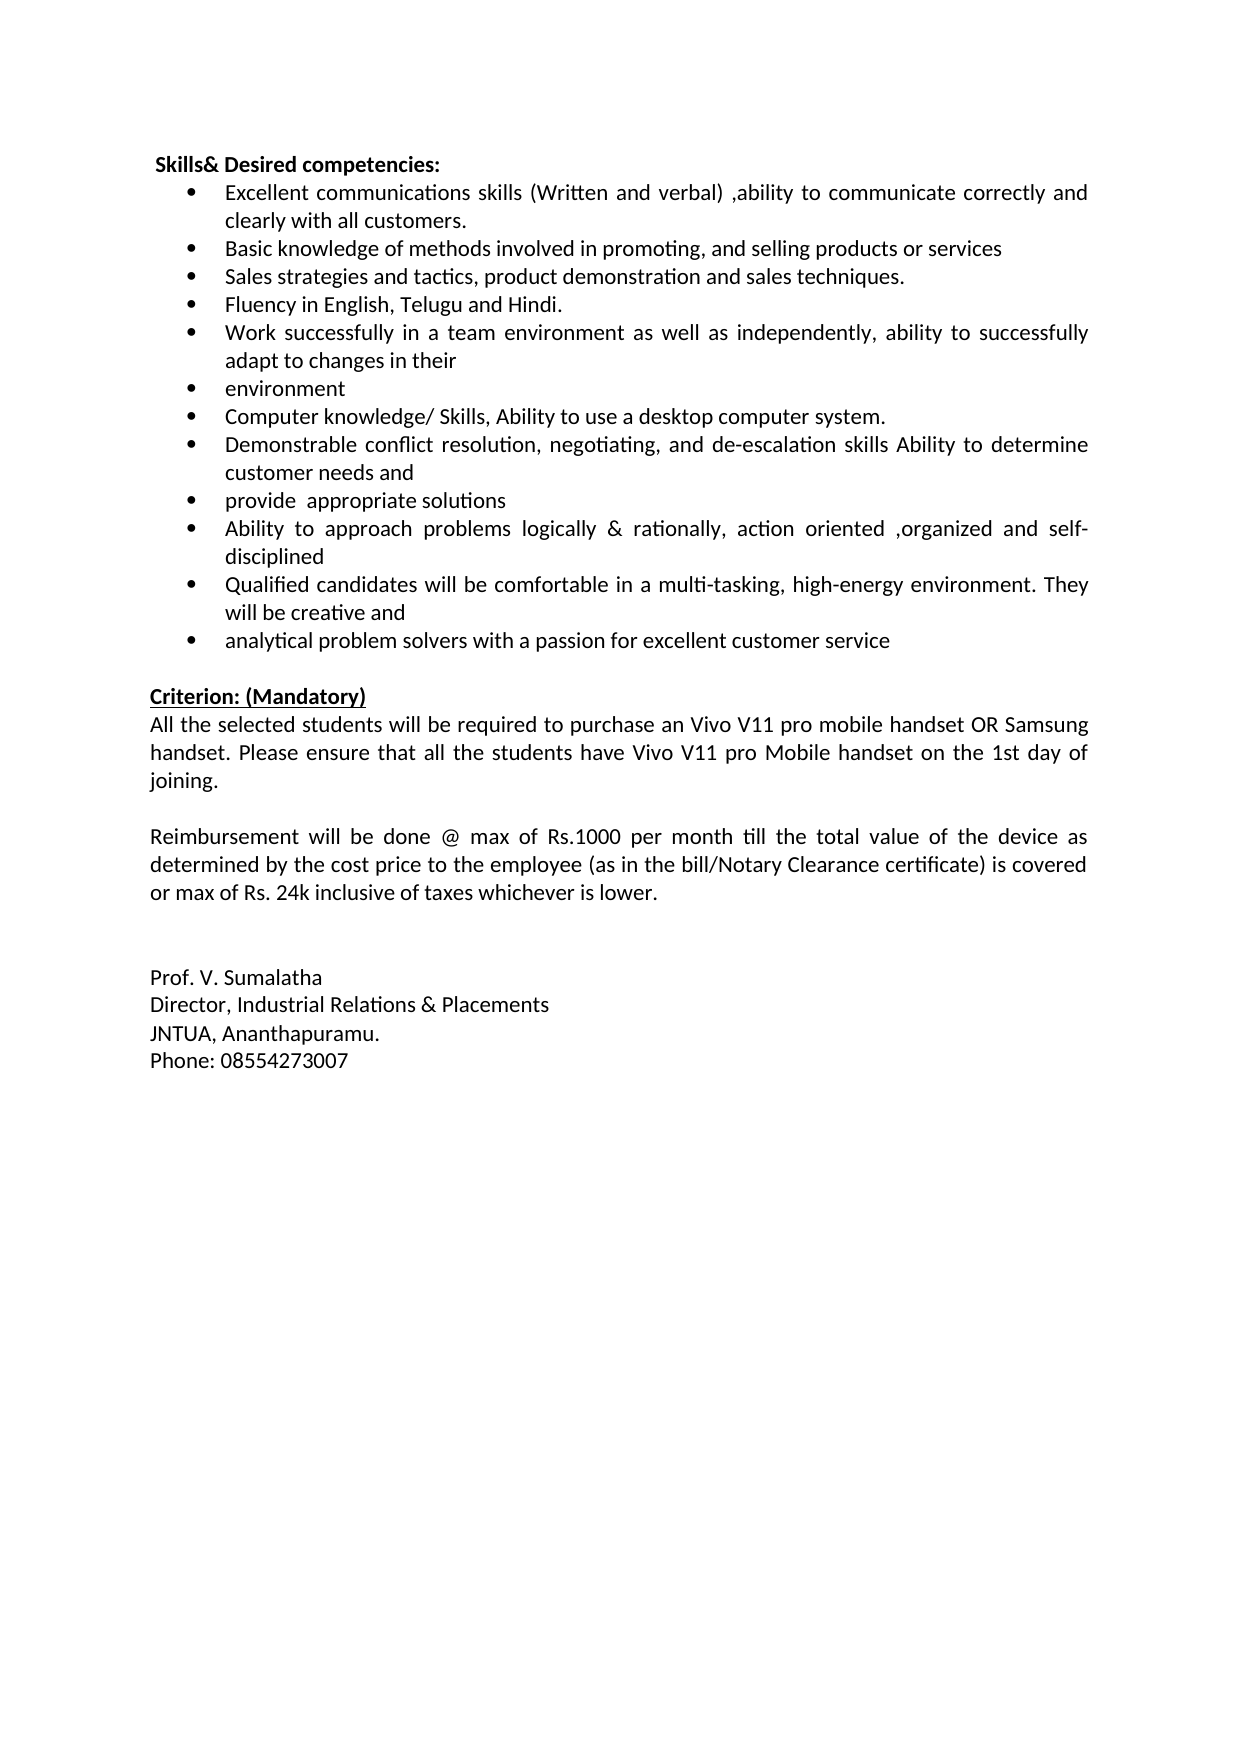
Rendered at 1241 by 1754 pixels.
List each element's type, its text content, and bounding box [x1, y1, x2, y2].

text Skills& Desired competencies: [150, 150, 1090, 178]
list Excellent communications skills (Written and verbal) ,ability to communicate correctly and clearly with all customers. [187, 178, 1090, 234]
list Sales strategies and tactics, product demonstration and sales techniques. [187, 262, 1090, 290]
text Director, Industrial Relations & Placements [150, 991, 1090, 1019]
text Reimbursement will be done @ max of Rs.1000 per month till the total value of the device as determined by the cost price to the employee (as in the bill/Notary Clearance certificate) is covered or max of Rs. 24k inclusive of taxes whichever is lower. [150, 822, 1090, 907]
list Qualified candidates will be comfortable in a multi-tasking, high-energy environment. They will be creative and [187, 570, 1090, 626]
list Demonstrable conflict resolution, negotiating, and de-escalation skills Ability to determine customer needs and [187, 430, 1090, 486]
list Basic knowledge of methods involved in promoting, and selling products or services [187, 234, 1090, 262]
list Fluency in English, Telugu and Hindi. [187, 290, 1090, 318]
text Criterion: (Mandatory) [150, 682, 1090, 710]
text Prof. V. Sumalatha [150, 963, 1090, 991]
text Phone: 08554273007 [150, 1047, 1090, 1075]
list Ability to approach problems logically & rationally, action oriented ,organized and self-disciplined [187, 514, 1090, 570]
text JNTUA, Ananthapuramu. [150, 1019, 1090, 1047]
list environment [187, 374, 1090, 402]
list provide appropriate solutions [187, 486, 1090, 514]
list Work successfully in a team environment as well as independently, ability to successfully adapt to changes in their [187, 318, 1090, 374]
text All the selected students will be required to purchase an Vivo V11 pro mobile handset OR Samsung handset. Please ensure that all the students have Vivo V11 pro Mobile handset on the 1st day of joining. [150, 710, 1090, 794]
list analytical problem solvers with a passion for excellent customer service [187, 626, 1090, 654]
list Computer knowledge/ Skills, Ability to use a desktop computer system. [187, 402, 1090, 430]
